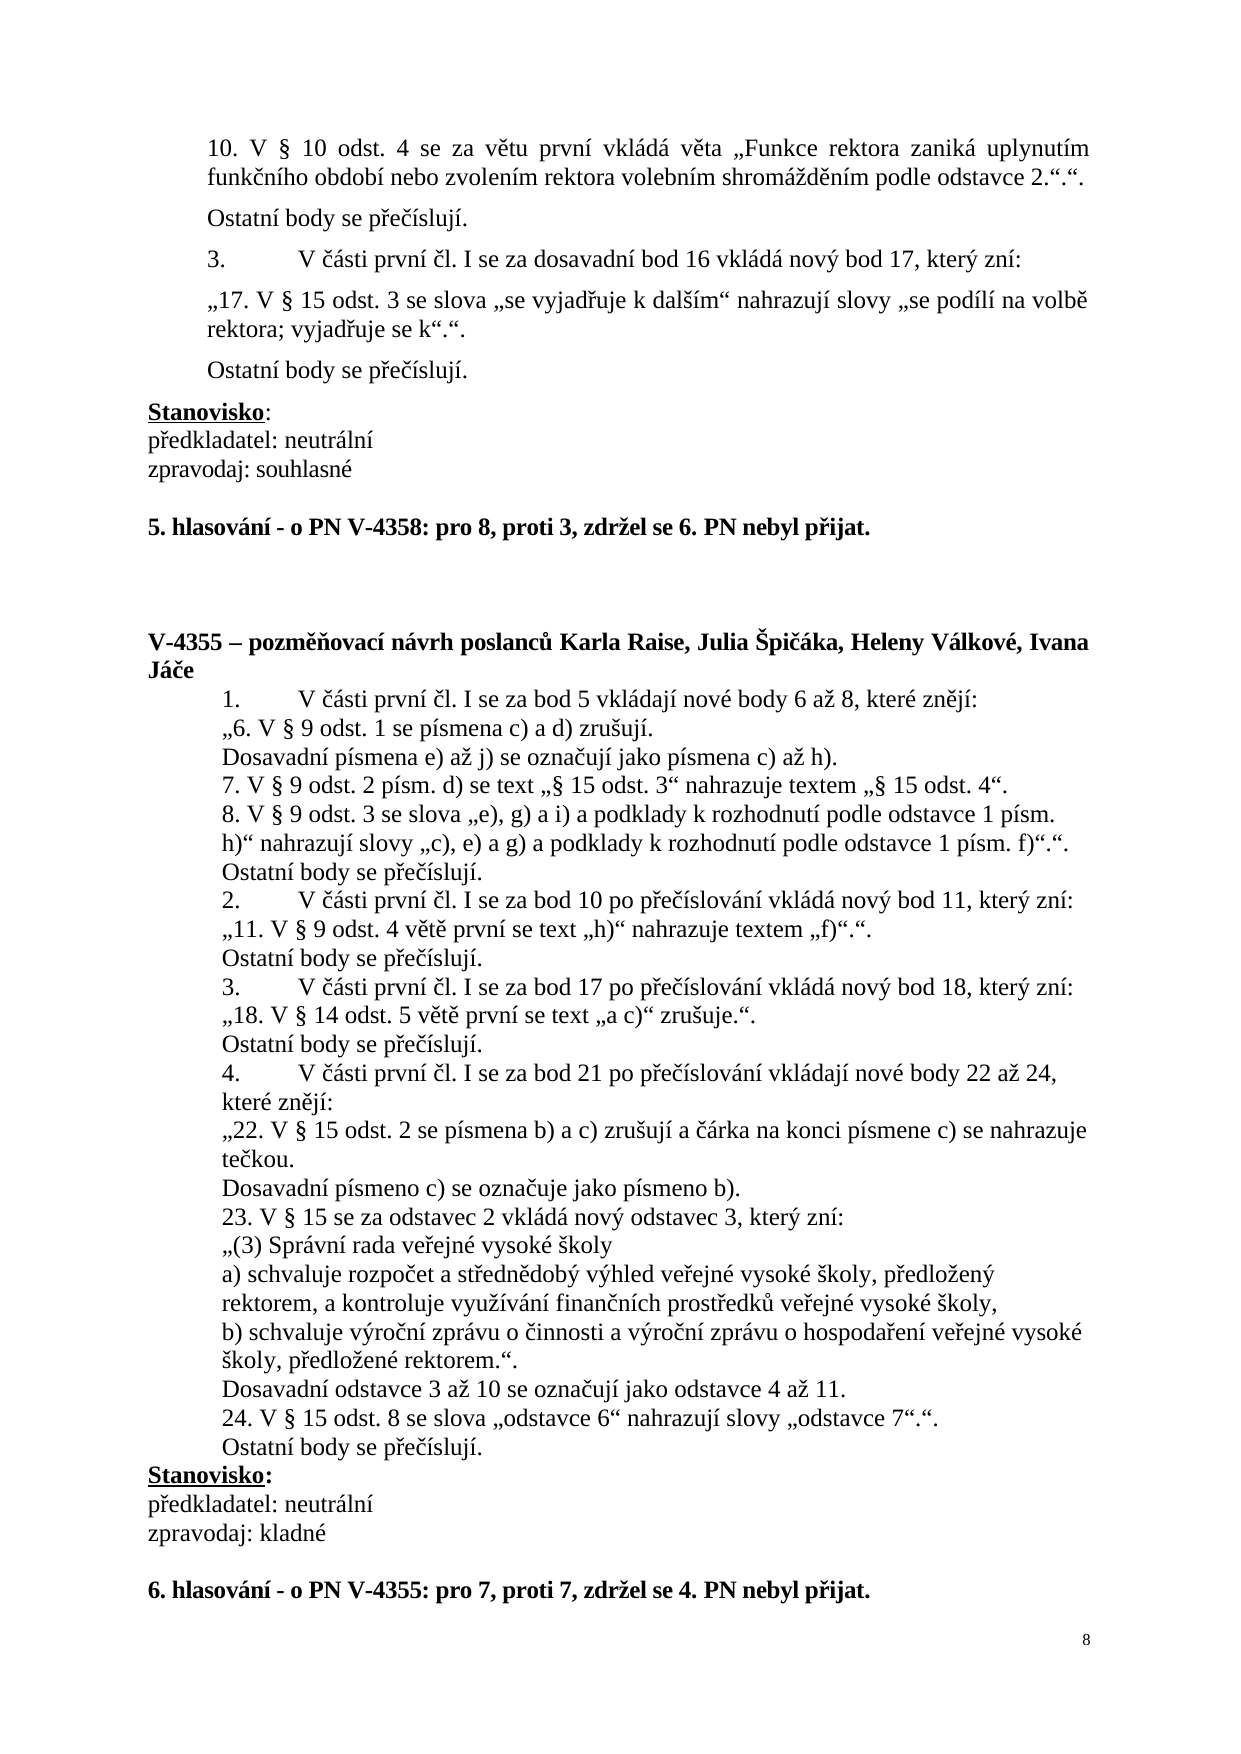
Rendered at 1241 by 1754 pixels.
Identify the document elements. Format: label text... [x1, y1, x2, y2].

text 7. V § 9 odst. 2 písm. d) se text „§ 15 odst. 3“ nahrazuje textem „§ 15 odst. 4“. [222, 770, 1090, 799]
text „(3) Správní rada veřejné vysoké školy [222, 1230, 1090, 1259]
text zpravodaj: souhlasné [148, 454, 1090, 483]
text Dosavadní písmena e) až j) se označují jako písmena c) až h). [222, 742, 1090, 770]
text „17. V § 15 odst. 3 se slova „se vyjadřuje k dalším“ nahrazují slovy „se podílí na volbě rektora; vyjadřuje se k“.“. [207, 285, 1090, 343]
text 6. hlasování - o PN V-4355: pro 7, proti 7, zdržel se 4. PN nebyl přijat. [148, 1575, 1090, 1604]
text 8. V § 9 odst. 3 se slova „e), g) a i) a podklady k rozhodnutí podle odstavce 1 písm. h)“ nahrazují slovy „c), e) a g) a podklady k rozhodnutí podle odstavce 1 písm. f)“.“. [222, 799, 1090, 857]
text 23. V § 15 se za odstavec 2 vkládá nový odstavec 3, který zní: [222, 1202, 1090, 1230]
text předkladatel: neutrální [148, 1489, 1090, 1518]
text 1. V části první čl. I se za bod 5 vkládají nové body 6 až 8, které znějí: [222, 684, 1090, 713]
text Stanovisko: předkladatel: neutrální [148, 397, 1090, 454]
text Ostatní body se přečíslují. [222, 857, 1090, 885]
text „6. V § 9 odst. 1 se písmena c) a d) zrušují. [222, 713, 1090, 742]
text 24. V § 15 odst. 8 se slova „odstavce 6“ nahrazují slovy „odstavce 7“.“. [222, 1403, 1090, 1432]
text 2. V části první čl. I se za bod 10 po přečíslování vkládá nový bod 11, který zní: [222, 885, 1090, 914]
text Dosavadní odstavce 3 až 10 se označují jako odstavce 4 až 11. [222, 1374, 1090, 1403]
text zpravodaj: kladné [148, 1518, 1090, 1547]
text Ostatní body se přečíslují. [222, 943, 1090, 972]
text 5. hlasování - o PN V-4358: pro 8, proti 3, zdržel se 6. PN nebyl přijat. [148, 512, 1090, 540]
text 4. V části první čl. I se za bod 21 po přečíslování vkládají nové body 22 až 24, které znějí: [222, 1058, 1090, 1115]
text „11. V § 9 odst. 4 větě první se text „h)“ nahrazuje textem „f)“.“. [222, 914, 1090, 943]
text Ostatní body se přečíslují. [207, 355, 1090, 384]
text Ostatní body se přečíslují. [207, 203, 1090, 232]
text Ostatní body se přečíslují. [222, 1029, 1090, 1058]
text b) schvaluje výroční zprávu o činnosti a výroční zprávu o hospodaření veřejné vysoké školy, předložené rektorem.“. [222, 1317, 1090, 1374]
text Ostatní body se přečíslují. [222, 1432, 1090, 1460]
text 3. V části první čl. I se za bod 17 po přečíslování vkládá nový bod 18, který zní: [222, 972, 1090, 1000]
text 3. V části první čl. I se za dosavadní bod 16 vkládá nový bod 17, který zní: [207, 244, 1090, 273]
text „18. V § 14 odst. 5 větě první se text „a c)“ zrušuje.“. [222, 1000, 1090, 1029]
text „22. V § 15 odst. 2 se písmena b) a c) zrušují a čárka na konci písmene c) se nahrazuje tečkou. [222, 1115, 1090, 1173]
text Stanovisko: [148, 1460, 1090, 1489]
text V-4355 – pozměňovací návrh poslanců Karla Raise, Julia Špičáka, Heleny Válkové, Ivana Jáče [148, 627, 1090, 684]
text 10. V § 10 odst. 4 se za větu první vkládá věta „Funkce rektora zaniká uplynutím funkčního období nebo zvolením rektora volebním shromážděním podle odstavce 2.“.“. [207, 133, 1090, 190]
text a) schvaluje rozpočet a střednědobý výhled veřejné vysoké školy, předložený rektorem, a kontroluje využívání finančních prostředků veřejné vysoké školy, [222, 1259, 1090, 1317]
text Dosavadní písmeno c) se označuje jako písmeno b). [222, 1173, 1090, 1202]
